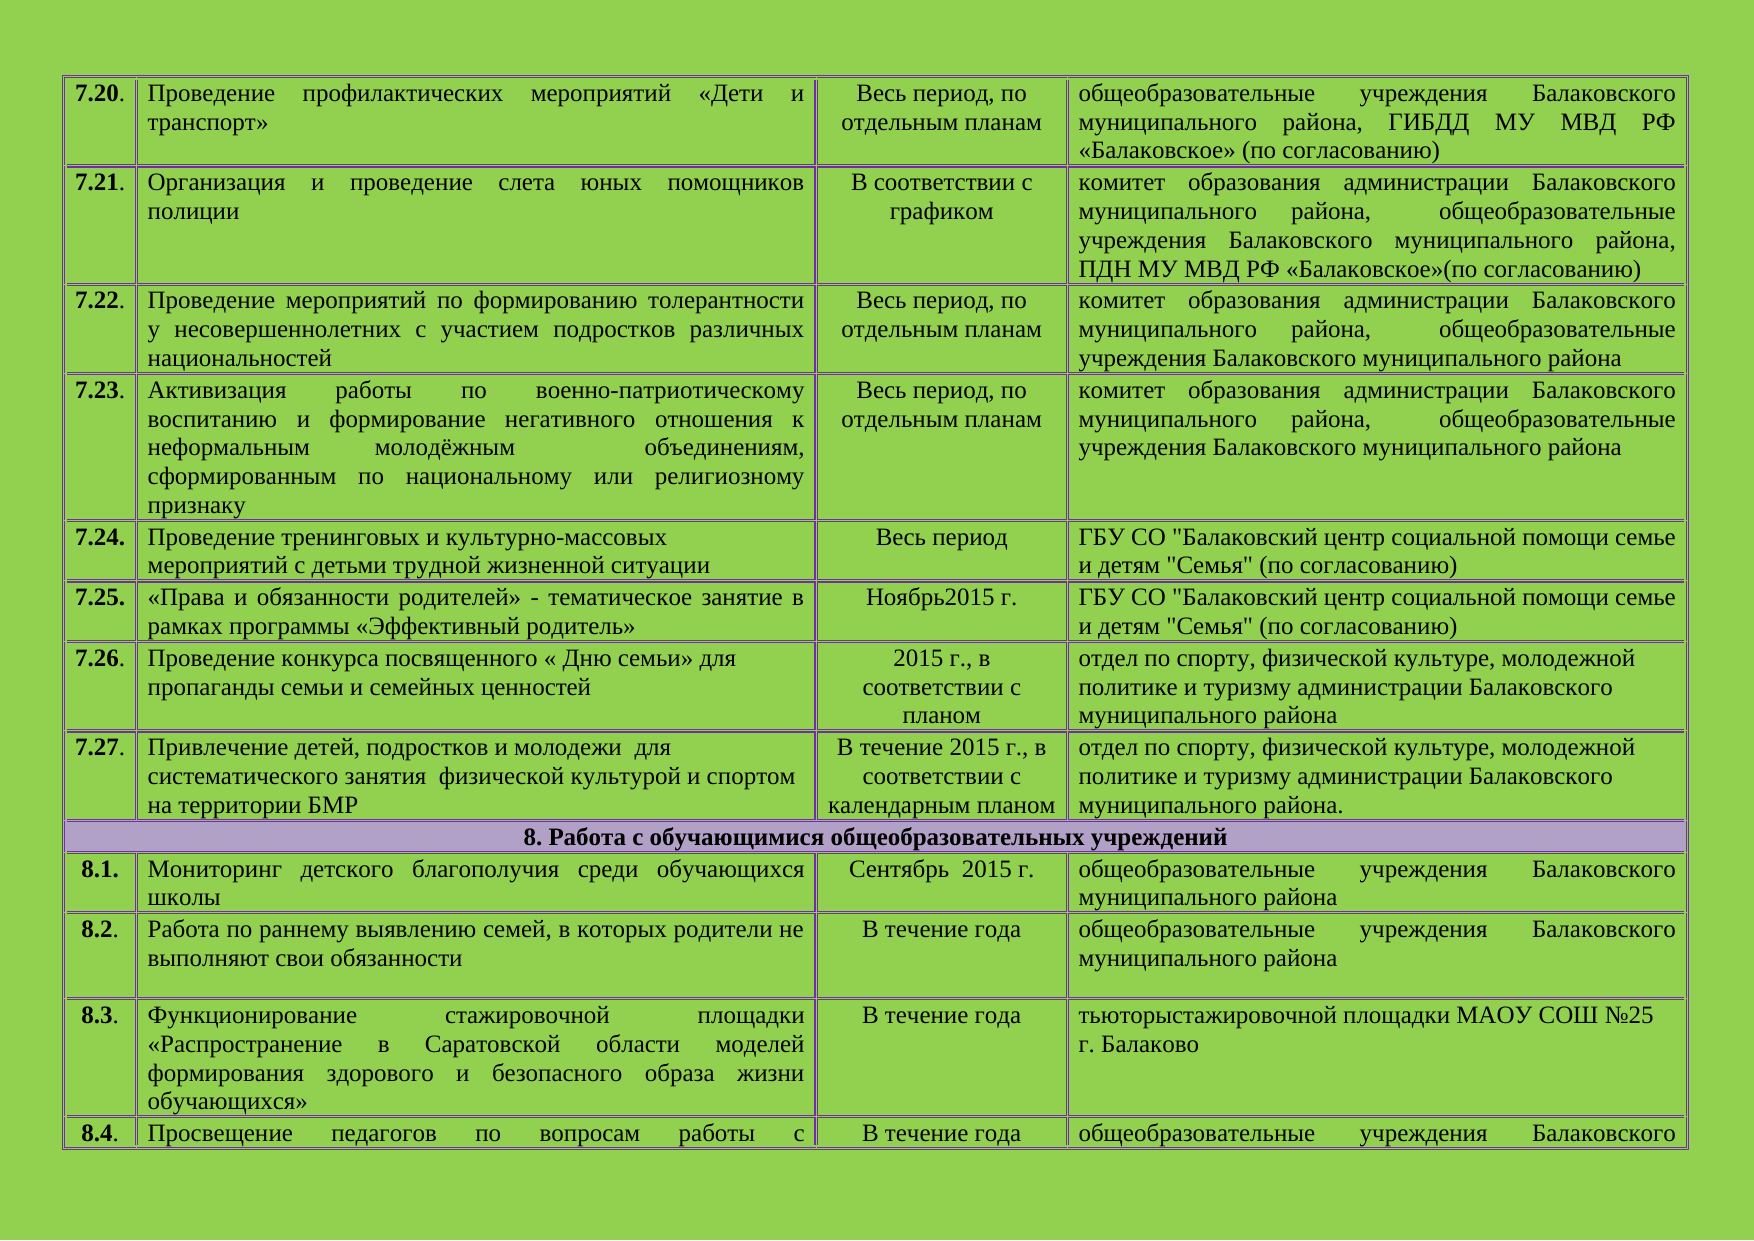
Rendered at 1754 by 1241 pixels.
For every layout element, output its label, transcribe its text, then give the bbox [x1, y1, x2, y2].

table_cell Весь период [818, 522, 1066, 579]
table_cell Привлечение детей, подростков и молодежи для систематического занятия физической культурой и спортом на территории БМР [138, 733, 814, 819]
table_cell 7.26. [64, 640, 136, 729]
table_cell Организация и проведение слета юных помощников полиции [138, 168, 814, 282]
table_cell тьюторыстажировочной площадки МАОУ СОШ №25 г. Балаково [1067, 997, 1687, 1115]
table_cell Проведение мероприятий по формированию толерантности у несовершеннолетних с участием подростков различных национальностей [138, 286, 814, 372]
table_cell «Права и обязанности родителей» - тематическое занятие в рамках программы «Эффективный родитель» [138, 583, 814, 640]
table_cell комитет образования администрации Балаковского муниципального района, общеобразовательные учреждения Балаковского муниципального района [1069, 283, 1686, 372]
table_cell 8.3. [64, 997, 136, 1115]
table_cell Ноябрь2015 г. [818, 583, 1066, 640]
table_cell Работа по раннему выявлению семей, в которых родители не выполняют свои обязанности [138, 914, 814, 997]
table_cell Проведение тренинговых и культурно-массовых мероприятий с детьми трудной жизненной ситуации [138, 522, 814, 579]
table_cell общеобразовательные учреждения Балаковского муниципального района [1069, 851, 1686, 911]
table_cell В течение года [818, 1000, 1066, 1115]
table_cell ., в соответствии с планом [818, 643, 1066, 729]
table_cell В течение года [818, 914, 1066, 997]
table_cell Активизация работы по военно-патриотическому воспитанию и формирование негативного отношения к неформальным молодёжным объединениям, сформированным по национальному или религиозному признаку [138, 375, 814, 519]
table_cell 7.22. [65, 283, 135, 372]
table_cell Весь период, по отдельным планам [818, 375, 1066, 519]
table_cell отдел по спорту, физической культуре, молодежной политике и туризму администрации Балаковского муниципального района [1067, 640, 1687, 729]
table_cell В течение года [816, 1118, 1067, 1147]
table_cell ГБУ СО "Балаковский центр социальной помощи семье и детям "Семья" (по согласованию) [1067, 579, 1687, 640]
table_cell Мониторинг детского благополучия среди обучающихся школы [138, 854, 814, 911]
table_cell комитет образования администрации Балаковского муниципального района, общеобразовательные учреждения Балаковского муниципального района [1069, 372, 1686, 519]
table_cell 8. Работа с обучающимися общеобразовательных учреждений [65, 819, 1686, 851]
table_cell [1067, 1115, 1687, 1147]
table_cell В соответствии с графиком [818, 168, 1066, 282]
table_cell общеобразовательные учреждения Балаковского муниципального района, ГИБДД МУ МВД РФ «Балаковское» (по согласованию) [1067, 78, 1686, 164]
table_cell 7.27. [64, 729, 136, 819]
table_cell Проведение конкурса посвященного « Дню семьи» для пропаганды семьи и семейных ценностей [138, 643, 814, 729]
table_cell 7.23. [65, 372, 135, 519]
table_cell комитет образования администрации Балаковского муниципального района, общеобразовательные учреждения Балаковского муниципального района, ПДН МУ МВД РФ «Балаковское»(по согласованию) [1067, 164, 1687, 282]
table_cell 8.1. [65, 851, 135, 911]
table_cell 7.24. [65, 519, 135, 579]
table_cell 7.21. [64, 164, 136, 282]
table_cell общеобразовательные учреждения Балаковского муниципального района [1067, 911, 1687, 997]
table_cell Функционирование стажировочной площадки «Распространение в Саратовской области моделей формирования здорового и безопасного образа жизни обучающихся» [138, 1000, 814, 1115]
table_cell Весь период, по отдельным планам [818, 286, 1066, 372]
table_cell 8.4. [64, 1115, 136, 1147]
table_cell Сентябрь . [818, 854, 1066, 911]
table_cell В течение ., в соответствии с календарным планом [818, 733, 1066, 819]
table_cell 8.2. [64, 911, 136, 997]
table_cell 7.20. [65, 78, 136, 164]
table_cell 7.25. [64, 579, 136, 640]
table_cell Весь период, по отдельным планам [816, 78, 1067, 164]
table_cell отдел по спорту, физической культуре, молодежной политике и туризму администрации Балаковского муниципального района. [1067, 729, 1687, 819]
table_cell ГБУ СО "Балаковский центр социальной помощи семье и детям "Семья" (по согласованию) [1069, 519, 1686, 579]
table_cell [136, 1118, 816, 1147]
table_cell Проведение профилактических мероприятий «Дети и транспорт» [136, 78, 816, 164]
